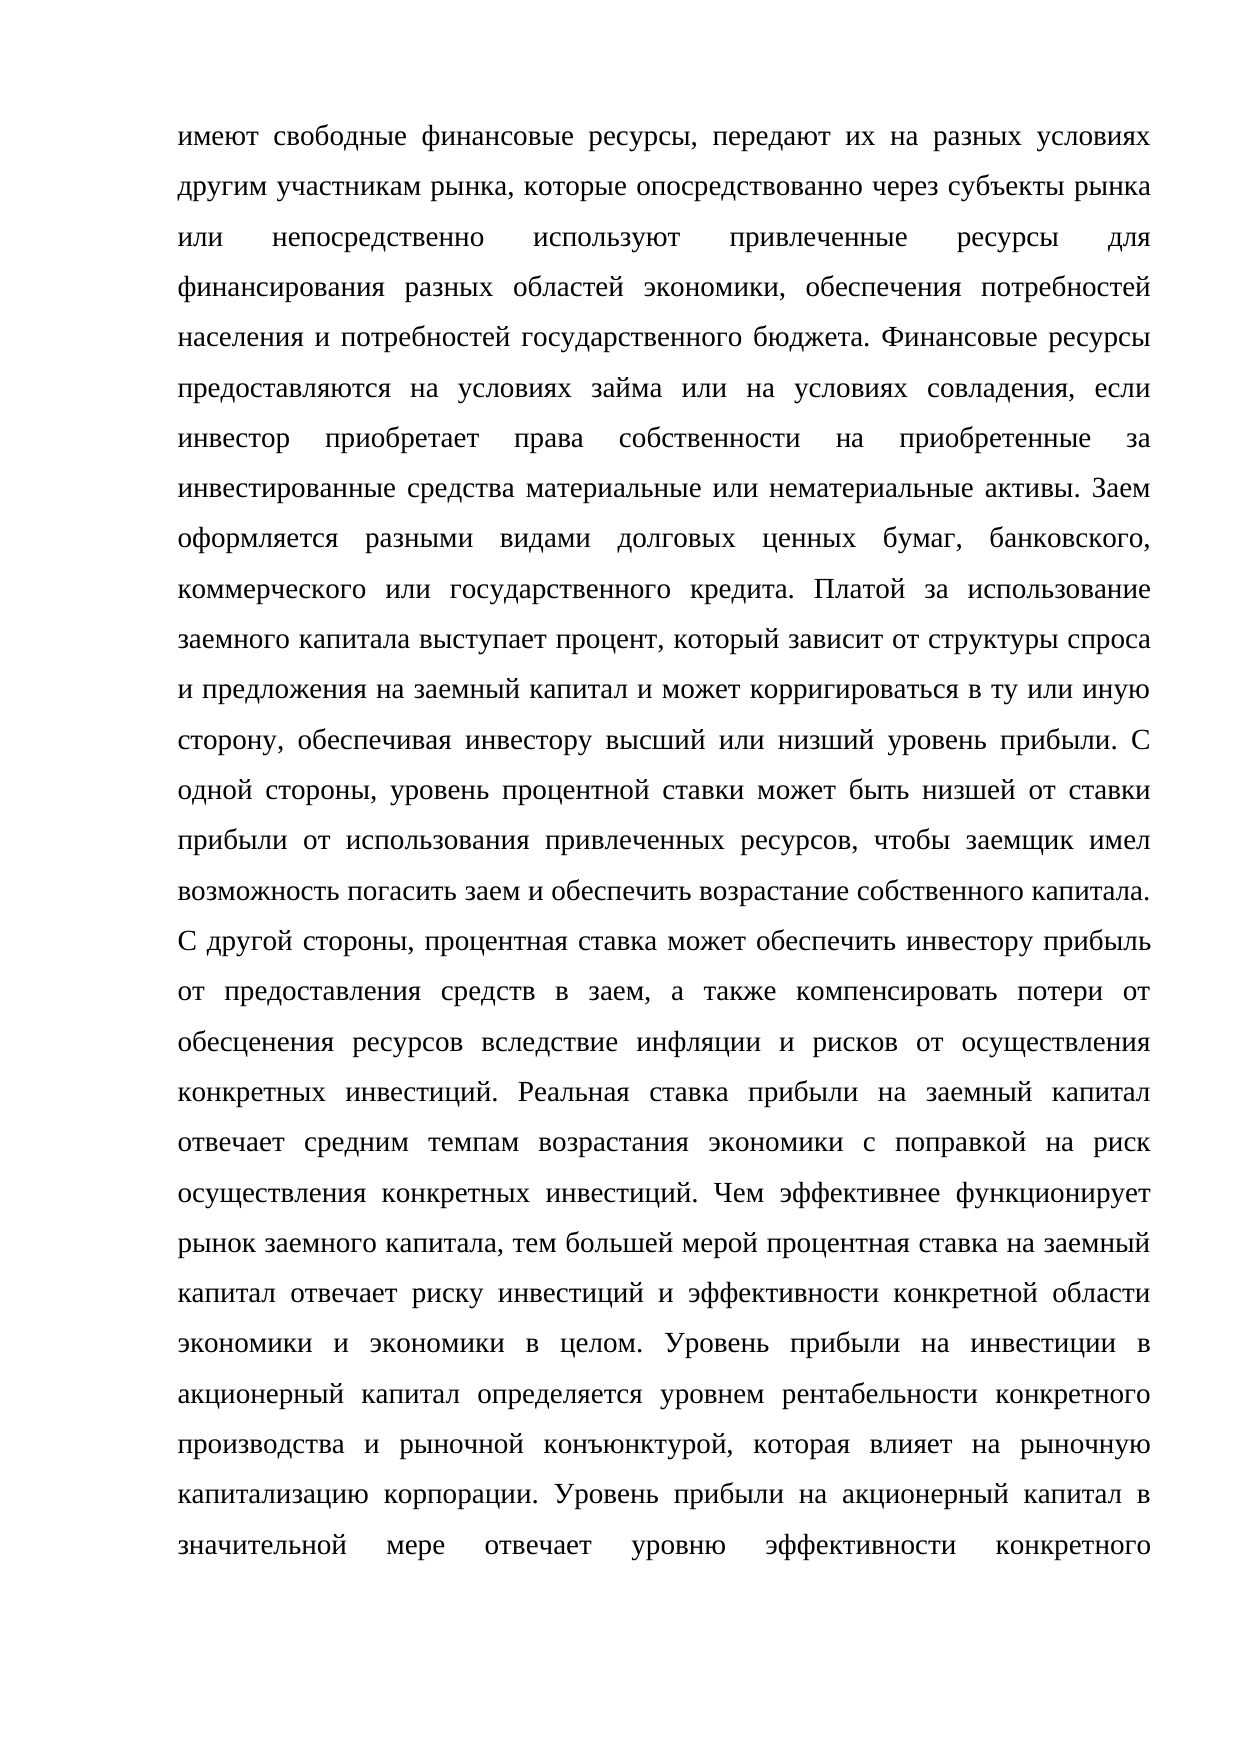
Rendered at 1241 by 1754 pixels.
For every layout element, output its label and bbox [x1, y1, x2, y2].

text [177, 118, 1152, 1560]
